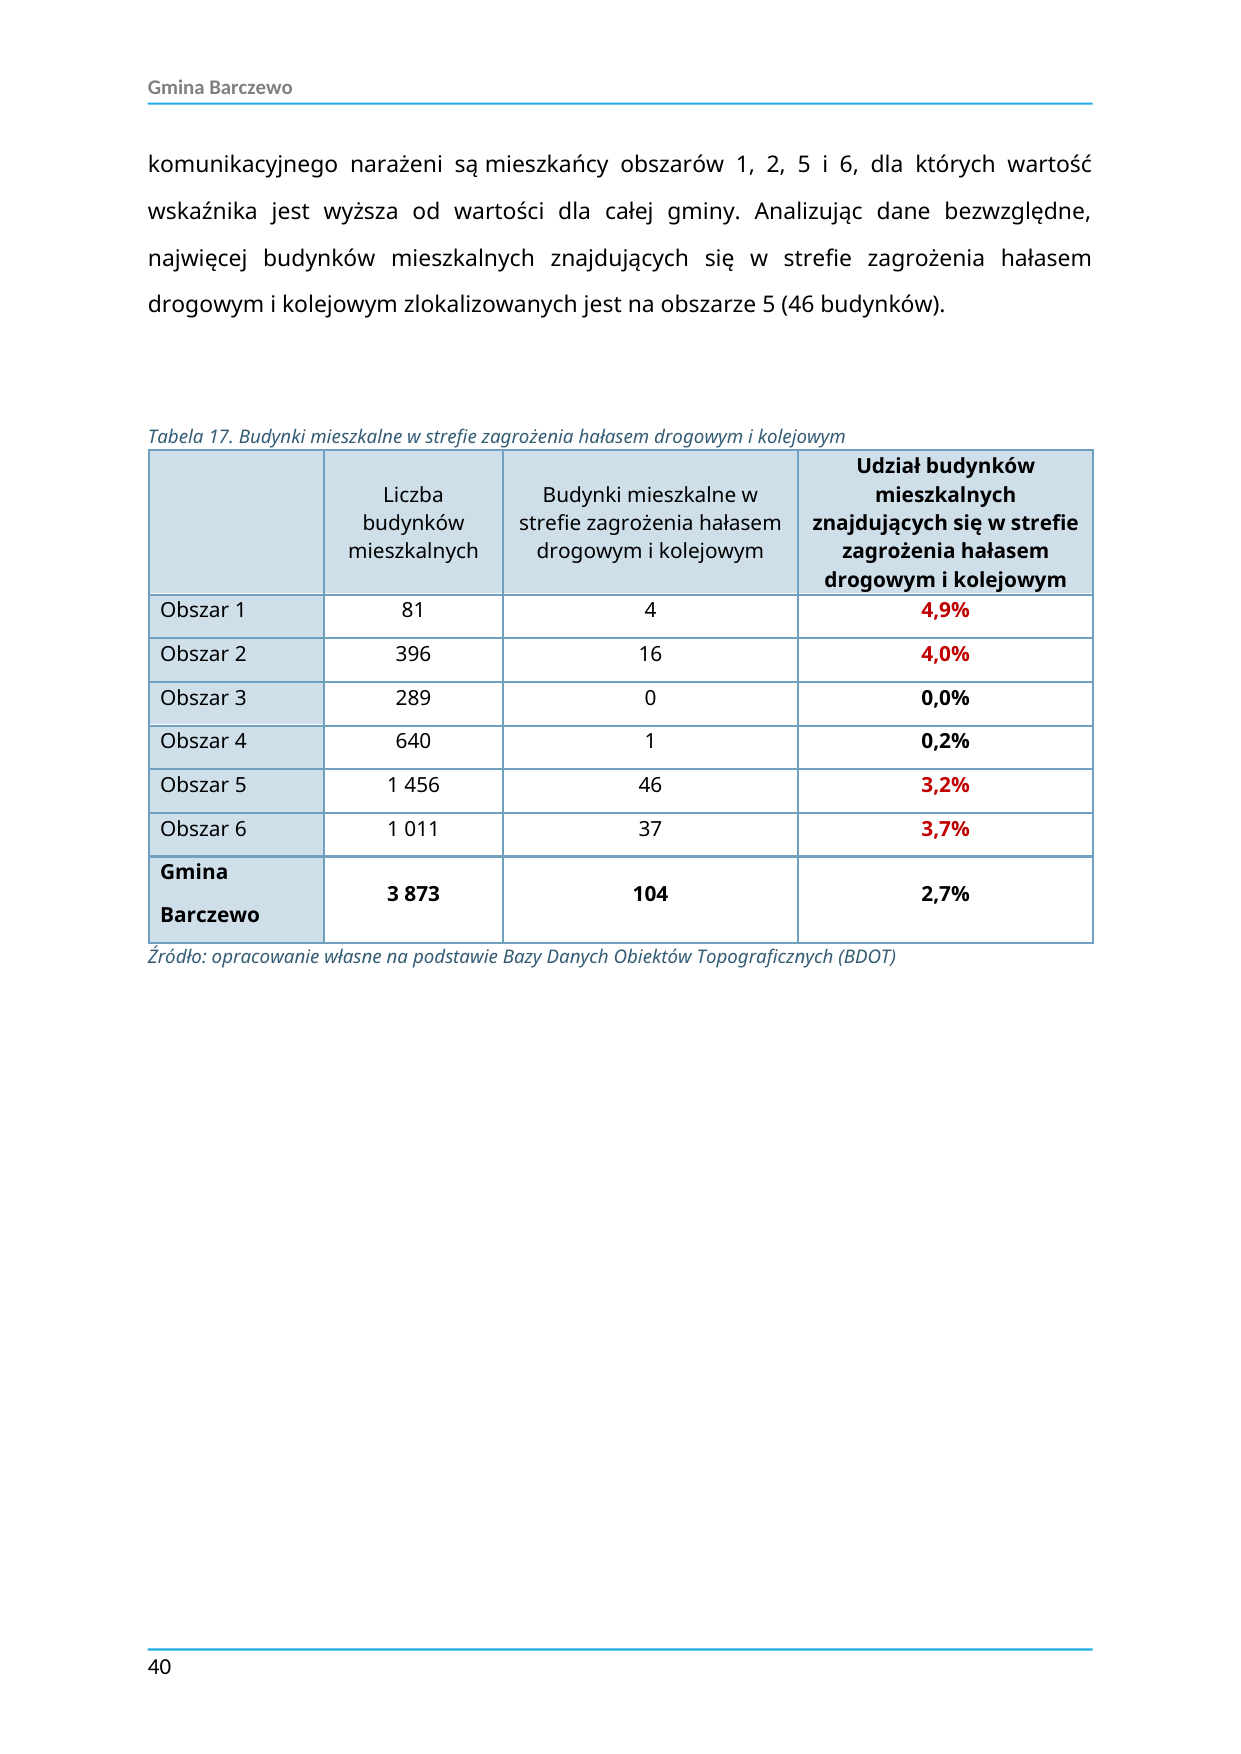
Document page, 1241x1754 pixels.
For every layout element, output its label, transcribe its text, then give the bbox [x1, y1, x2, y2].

text Źródło: opracowanie własne na podstawie Bazy Danych Obiektów Topograficznych (BDOT) [148, 944, 1092, 969]
table_cell 81 [325, 596, 502, 637]
table_cell 1 456 [325, 770, 502, 812]
table_cell 4,9% [799, 596, 1092, 637]
table_cell 1 011 [325, 814, 502, 855]
table_cell 4 [504, 596, 797, 637]
table_cell Obszar 6 [150, 814, 323, 855]
table_cell 3 873 [325, 858, 502, 942]
table_cell Obszar 3 [150, 683, 323, 724]
table_cell 3,2% [799, 770, 1092, 812]
table_cell 289 [325, 683, 502, 724]
table_cell 1 [504, 727, 797, 768]
table_header [150, 451, 323, 593]
table_cell 2,7% [799, 858, 1092, 942]
table_header Liczba budynków mieszkalnych [325, 451, 502, 593]
table_cell 104 [504, 858, 797, 942]
table_cell Gmina Barczewo [150, 858, 323, 942]
table_cell Obszar 5 [150, 770, 323, 812]
table_cell 3,7% [799, 814, 1092, 855]
table_cell 16 [504, 639, 797, 681]
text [148, 148, 1092, 319]
table_header Udział budynków mieszkalnych znajdujących się w strefie zagrożenia hałasem drogowym i kolejowym [799, 451, 1092, 593]
table_cell Obszar 4 [150, 727, 323, 768]
table_cell 640 [325, 727, 502, 768]
table_cell 37 [504, 814, 797, 855]
table_cell 0,0% [799, 683, 1092, 724]
table_cell 396 [325, 639, 502, 681]
table_cell Obszar 2 [150, 639, 323, 681]
table_cell 0 [504, 683, 797, 724]
table_cell 46 [504, 770, 797, 812]
table_cell 0,2% [799, 727, 1092, 768]
table_cell Obszar 1 [150, 596, 323, 637]
table_header Budynki mieszkalne w strefie zagrożenia hałasem drogowym i kolejowym [504, 451, 797, 593]
table_cell 4,0% [799, 639, 1092, 681]
text Tabela 17. Budynki mieszkalne w strefie zagrożenia hałasem drogowym i kolejowym [148, 424, 1092, 449]
